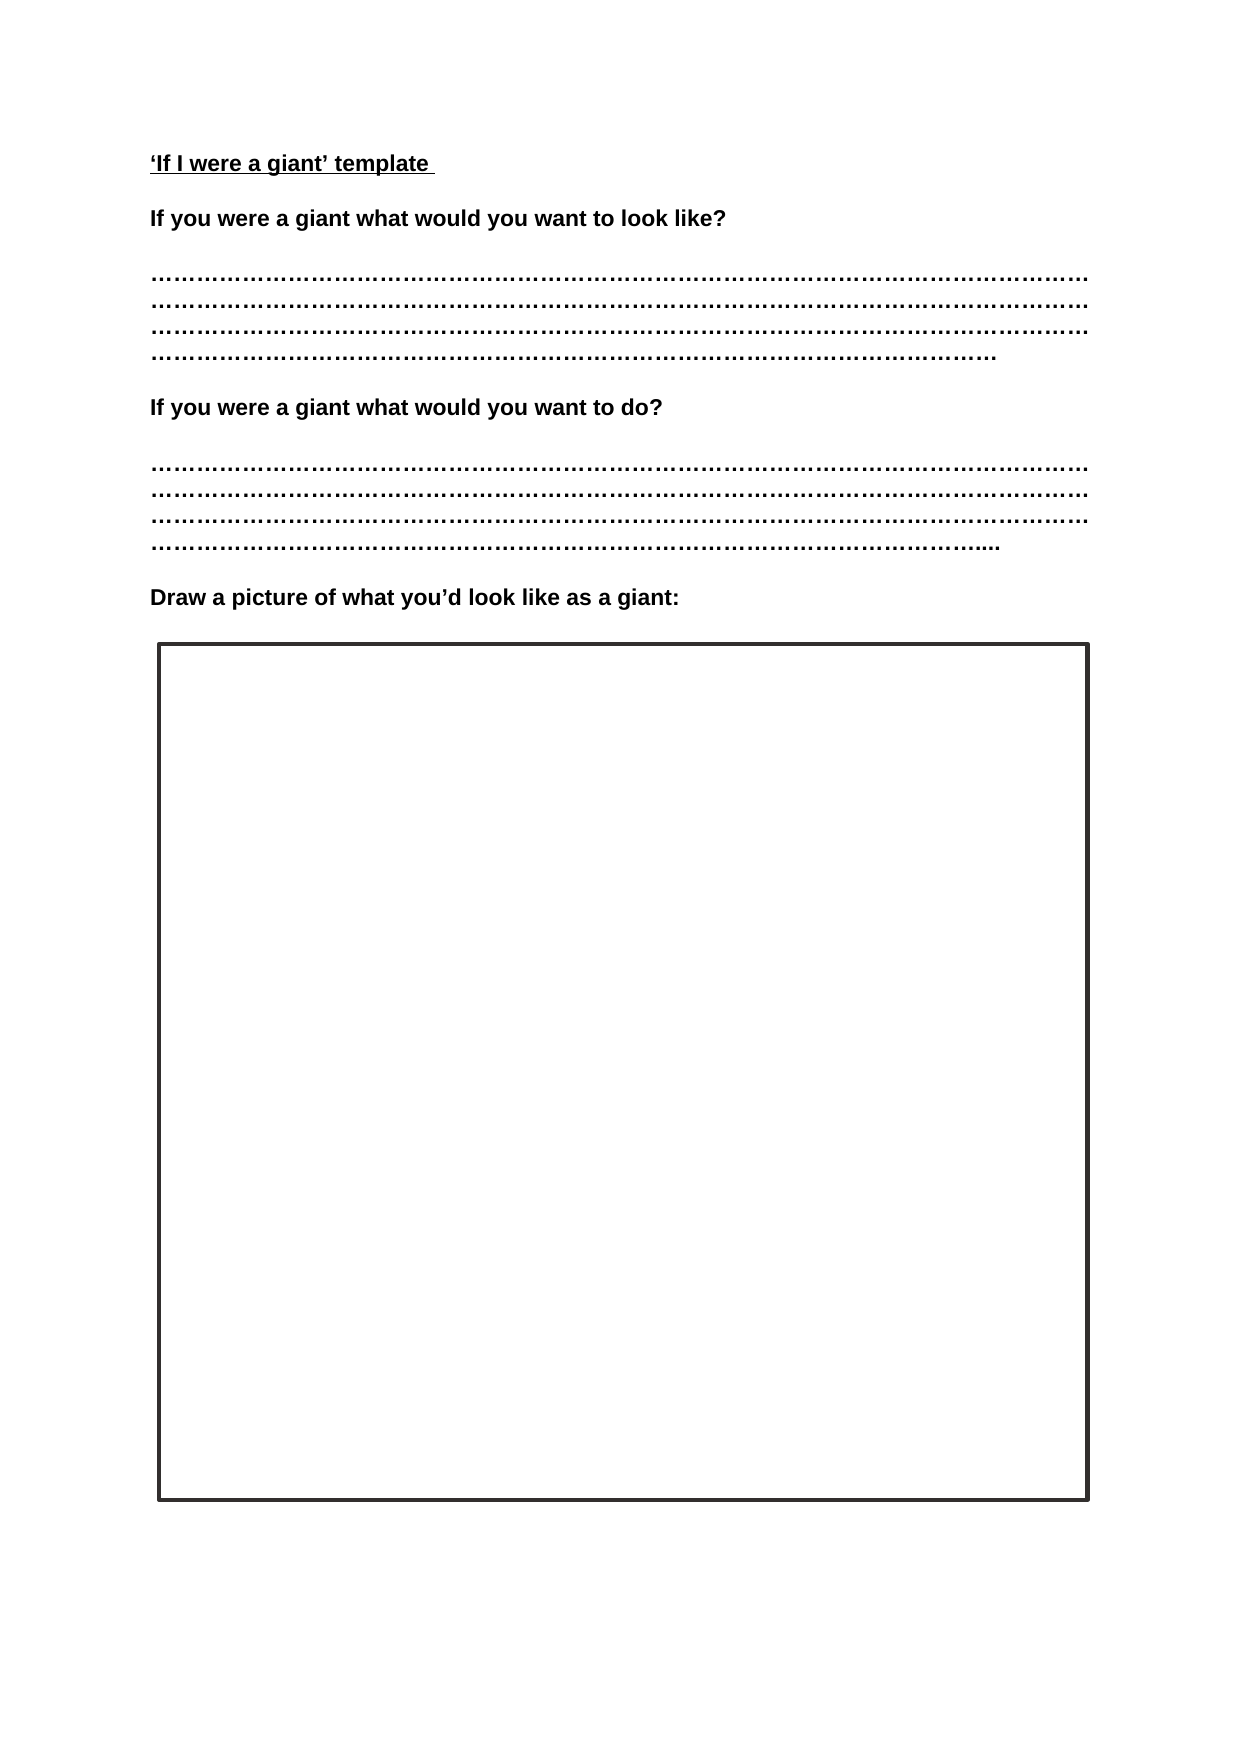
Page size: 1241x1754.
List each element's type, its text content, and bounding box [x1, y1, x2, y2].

text ‘If I were a giant’ template [150, 150, 1090, 176]
text Draw a picture of what you’d look like as a giant: [150, 584, 1090, 610]
text If you were a giant what would you want to do? [150, 394, 1090, 421]
text ………………………………………………………………………………………………………………………………………………………………………………………………………………………………………………………………………………………………………………………………………………………………………………………………………………………………………… [150, 260, 1090, 366]
text If you were a giant what would you want to look like? [150, 205, 1090, 231]
text ……………………………………………………………………………………………………………………………………………………………………………………………………………………………………………………………………………………………………………………………………………………………………………………………………………………………………….... [150, 449, 1090, 555]
